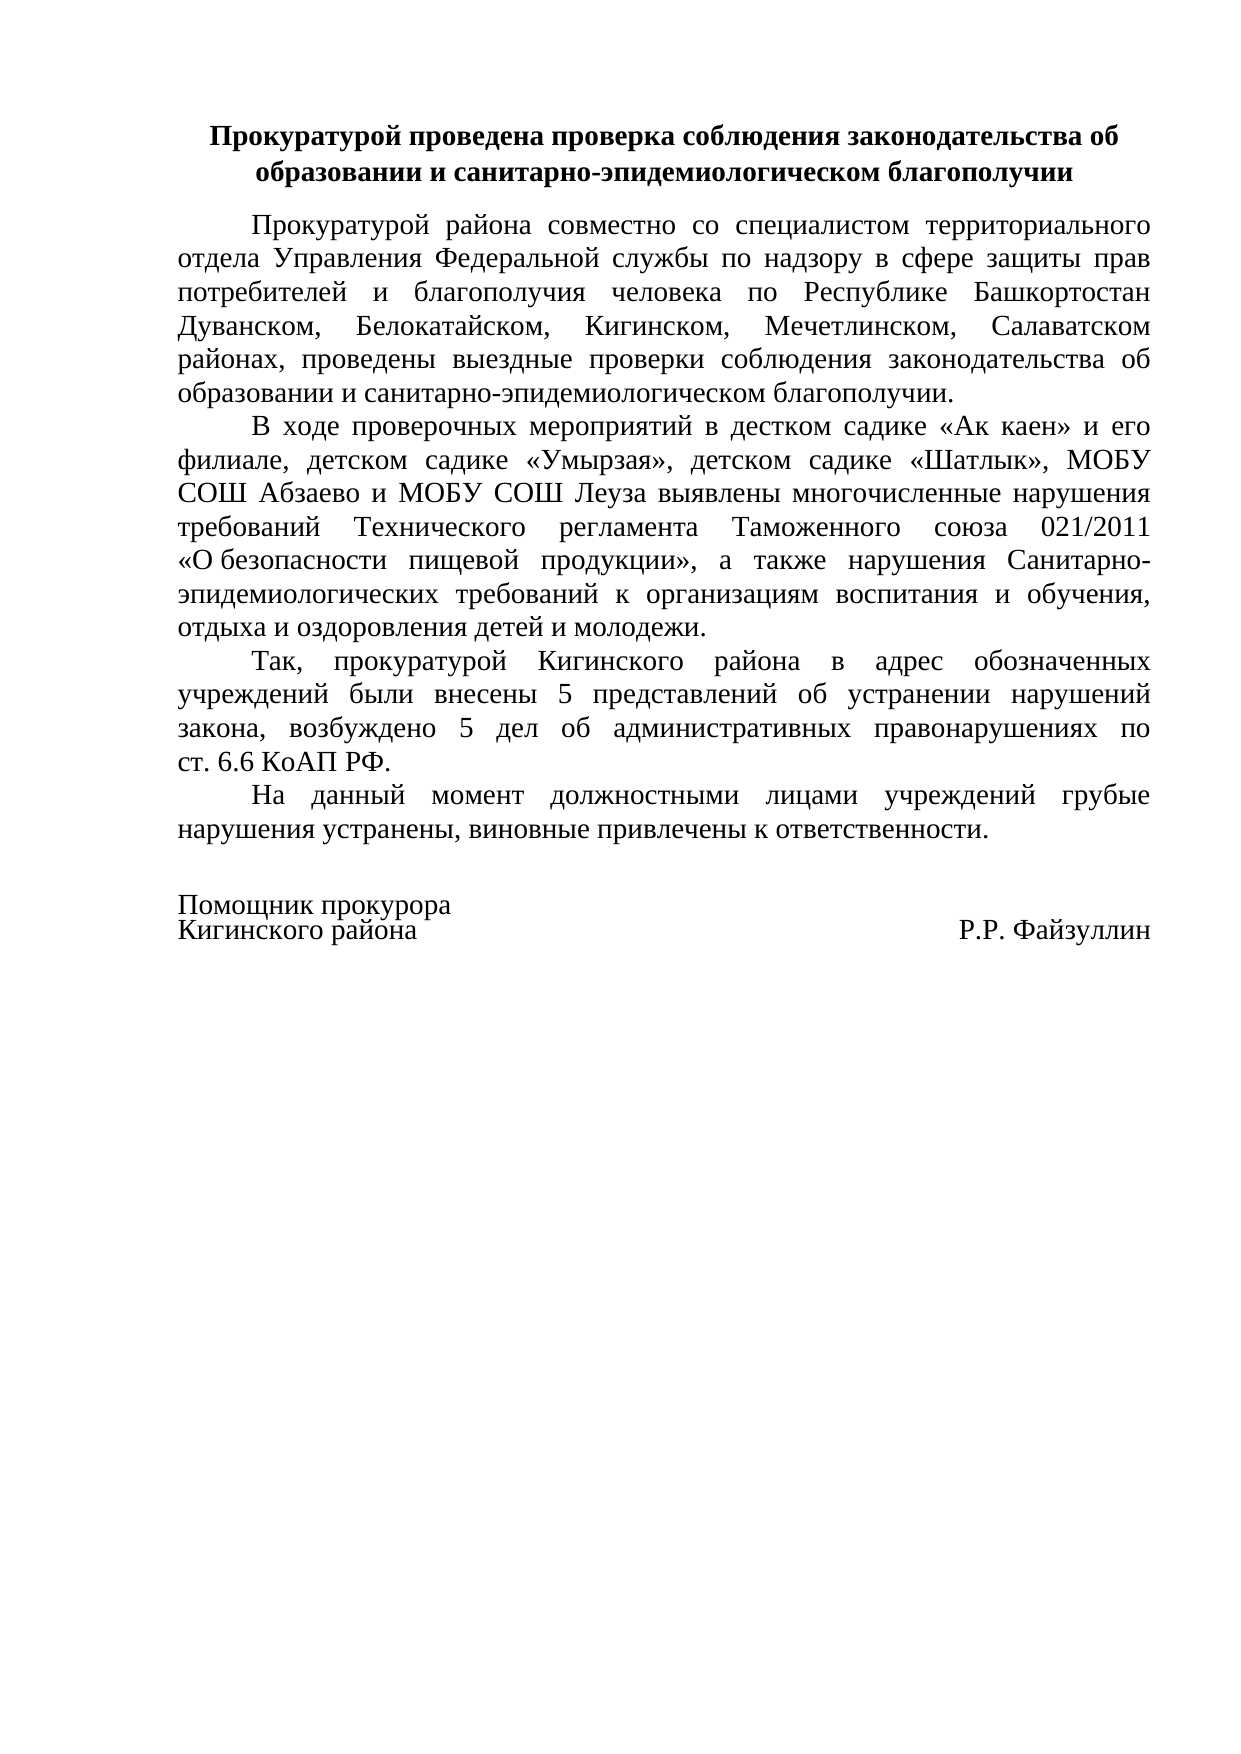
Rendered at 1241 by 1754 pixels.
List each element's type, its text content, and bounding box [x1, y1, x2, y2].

text В ходе проверочных мероприятий в дестком садике «Ак каен» и его филиале, детском садике «Умырзая», детском садике «Шатлык», МОБУ СОШ Абзаево и МОБУ СОШ Леуза выявлены многочисленные нарушения требований Технического регламента Таможенного союза 021/2011 «О безопасности пищевой продукции», а также нарушения Санитарно-эпидемиологических требований к организациям воспитания и обучения, отдыха и оздоровления детей и молодежи. [177, 408, 1152, 643]
text Помощник прокурора [177, 894, 1152, 919]
text Прокуратурой проведена проверка соблюдения законодательства об образовании и санитарно-эпидемиологическом благополучии [177, 118, 1152, 188]
text Так, прокуратурой Кигинского района в адрес обозначенных учреждений были внесены 5 представлений об устранении нарушений закона, возбуждено 5 дел об административных правонарушениях по ст. 6.6 КоАП РФ. [177, 643, 1152, 777]
text На данный момент должностными лицами учреждений грубые нарушения устранены, виновные привлечены к ответственности. [177, 777, 1152, 844]
text Прокуратурой района совместно со специалистом территориального отдела Управления Федеральной службы по надзору в сфере защиты прав потребителей и благополучия человека по Республике Башкортостан Дуванском, Белокатайском, Кигинском, Мечетлинском, Салаватском районах, проведены выездные проверки соблюдения законодательства об образовании и санитарно-эпидемиологическом благополучии. [177, 207, 1152, 408]
text Кигинского района Р.Р. Файзуллин [177, 919, 1152, 944]
